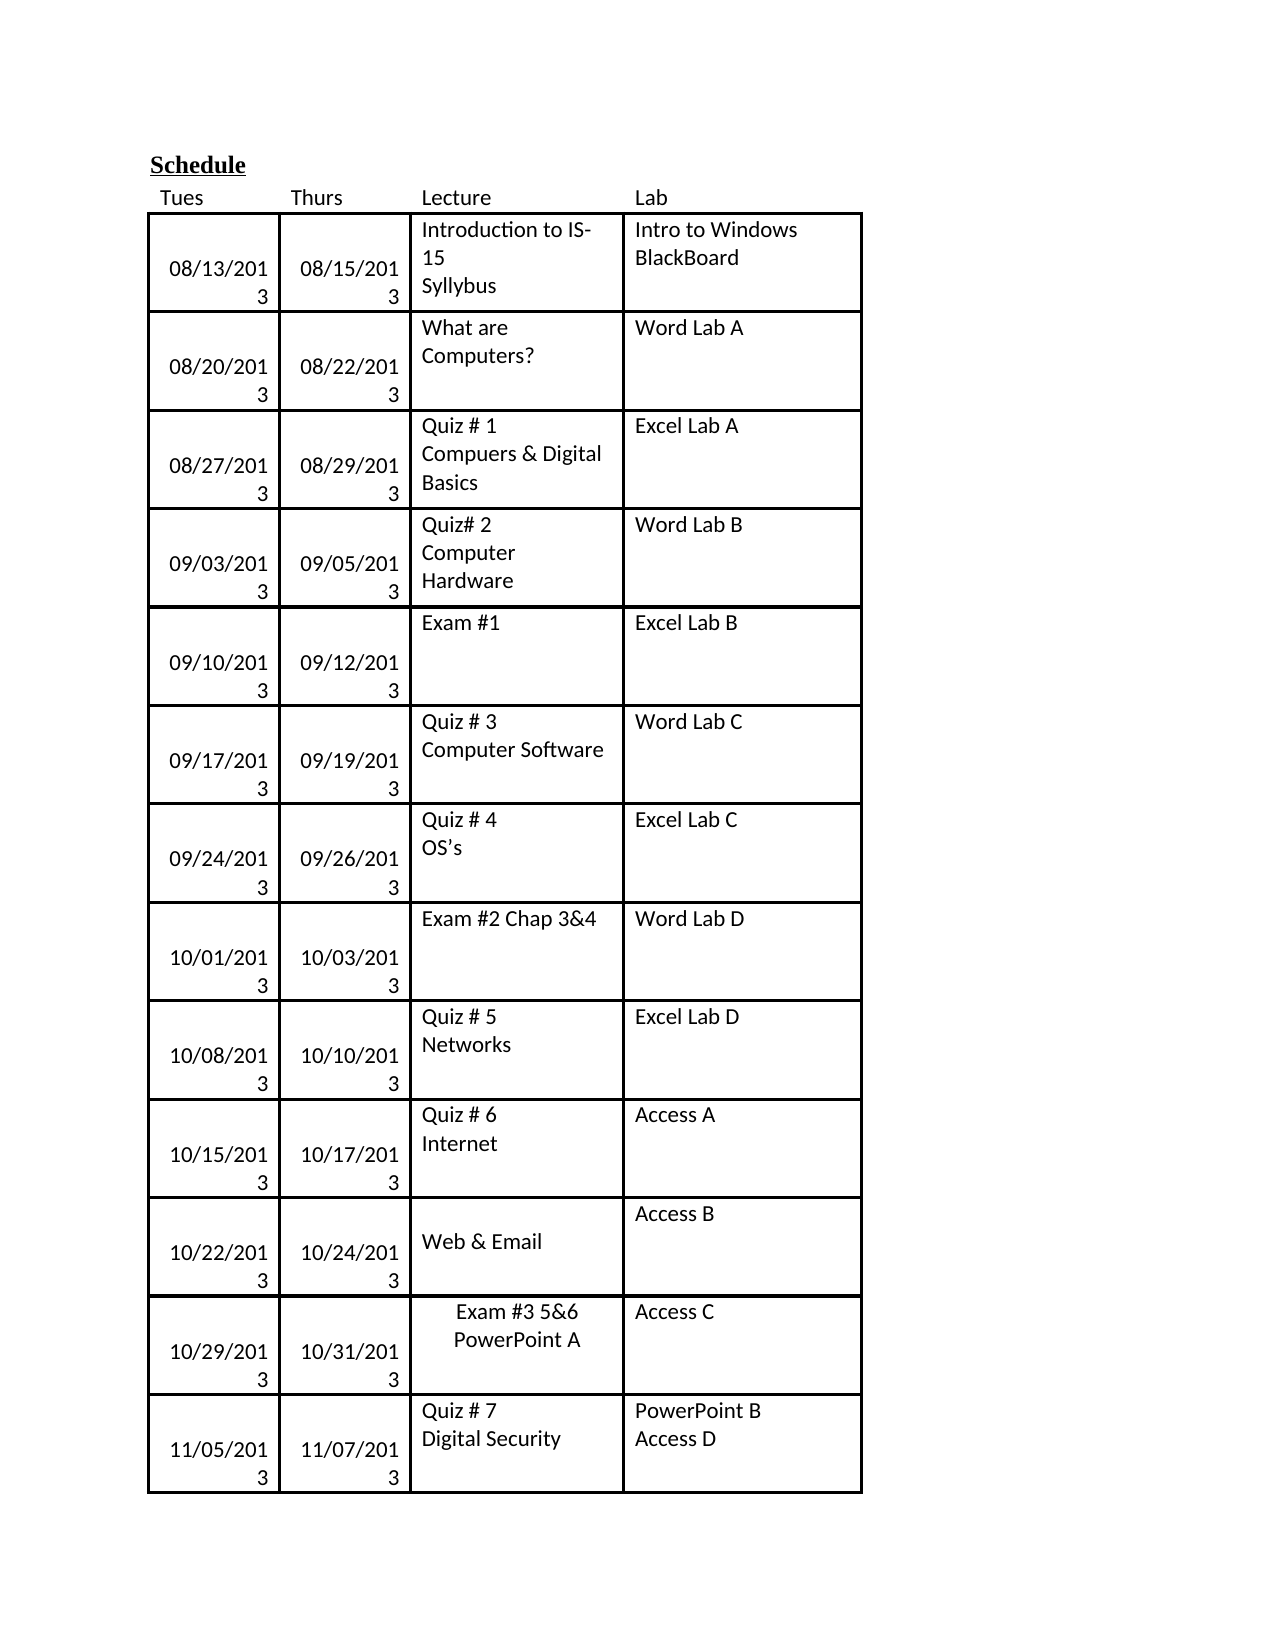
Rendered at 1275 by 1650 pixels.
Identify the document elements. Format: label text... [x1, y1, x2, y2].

table_cell 10/03/2013 [281, 904, 409, 999]
table_cell Excel Lab B [625, 609, 860, 704]
table_cell Access B [625, 1199, 860, 1294]
table_cell Quiz # 1 Compuers & Digital Basics [412, 412, 622, 507]
table_cell PowerPoint B Access D [625, 1396, 860, 1491]
table_header Lab [624, 179, 861, 212]
table_cell Quiz# 2 Computer Hardware [412, 510, 622, 605]
table_cell 09/10/2013 [150, 609, 278, 704]
table_cell 08/15/2013 [281, 215, 409, 310]
table_cell Quiz # 7 Digital Security [412, 1396, 622, 1491]
table_cell Quiz # 6 Internet [412, 1101, 622, 1196]
table_cell Introduction to IS-15 Syllybus [412, 215, 622, 310]
table_cell 08/27/2013 [150, 412, 278, 507]
table_cell 10/17/2013 [281, 1101, 409, 1196]
table_cell 08/20/2013 [150, 313, 278, 408]
table_header Thurs [279, 179, 410, 212]
table_cell 10/15/2013 [150, 1101, 278, 1196]
table_cell Web & Email [412, 1199, 622, 1294]
table_cell Quiz # 3 Computer Software [412, 707, 622, 802]
table_cell 08/13/2013 [150, 215, 278, 310]
table_cell 09/17/2013 [150, 707, 278, 802]
table_cell Quiz # 5 Networks [412, 1002, 622, 1097]
table_cell Excel Lab D [625, 1002, 860, 1097]
table_cell 10/10/2013 [281, 1002, 409, 1097]
table_cell Access C [625, 1298, 860, 1393]
table_cell 09/24/2013 [150, 805, 278, 901]
table_cell Word Lab B [625, 510, 860, 605]
table_cell Access A [625, 1101, 860, 1196]
table_cell 09/26/2013 [281, 805, 409, 901]
table_cell 11/05/2013 [150, 1396, 278, 1491]
table_cell What are Computers? [412, 313, 622, 408]
table_cell 10/31/2013 [281, 1298, 409, 1393]
table_cell 10/22/2013 [150, 1199, 278, 1294]
table_cell 09/03/2013 [150, 510, 278, 605]
table_header Tues [149, 179, 279, 212]
table_cell Excel Lab A [625, 412, 860, 507]
table_cell 10/24/2013 [281, 1199, 409, 1294]
table_cell Quiz # 4 OS’s [412, 805, 622, 901]
table_cell Exam #1 [412, 609, 622, 704]
text Schedule [150, 150, 1125, 179]
table_cell 08/29/2013 [281, 412, 409, 507]
table_cell Word Lab C [625, 707, 860, 802]
table_cell Excel Lab C [625, 805, 860, 901]
table_cell Exam #3 5&6 PowerPoint A [412, 1298, 622, 1393]
table_cell 09/19/2013 [281, 707, 409, 802]
table_cell Intro to Windows BlackBoard [625, 215, 860, 310]
table_cell Word Lab A [625, 313, 860, 408]
table_cell 11/07/2013 [281, 1396, 409, 1491]
table_header Lecture [410, 179, 624, 212]
table_cell Exam #2 Chap 3&4 [412, 904, 622, 999]
table_cell Word Lab D [625, 904, 860, 999]
table_cell 10/01/2013 [150, 904, 278, 999]
table_cell 09/12/2013 [281, 609, 409, 704]
table_cell 08/22/2013 [281, 313, 409, 408]
table_cell 09/05/2013 [281, 510, 409, 605]
table_cell 10/29/2013 [150, 1298, 278, 1393]
table_cell 10/08/2013 [150, 1002, 278, 1097]
